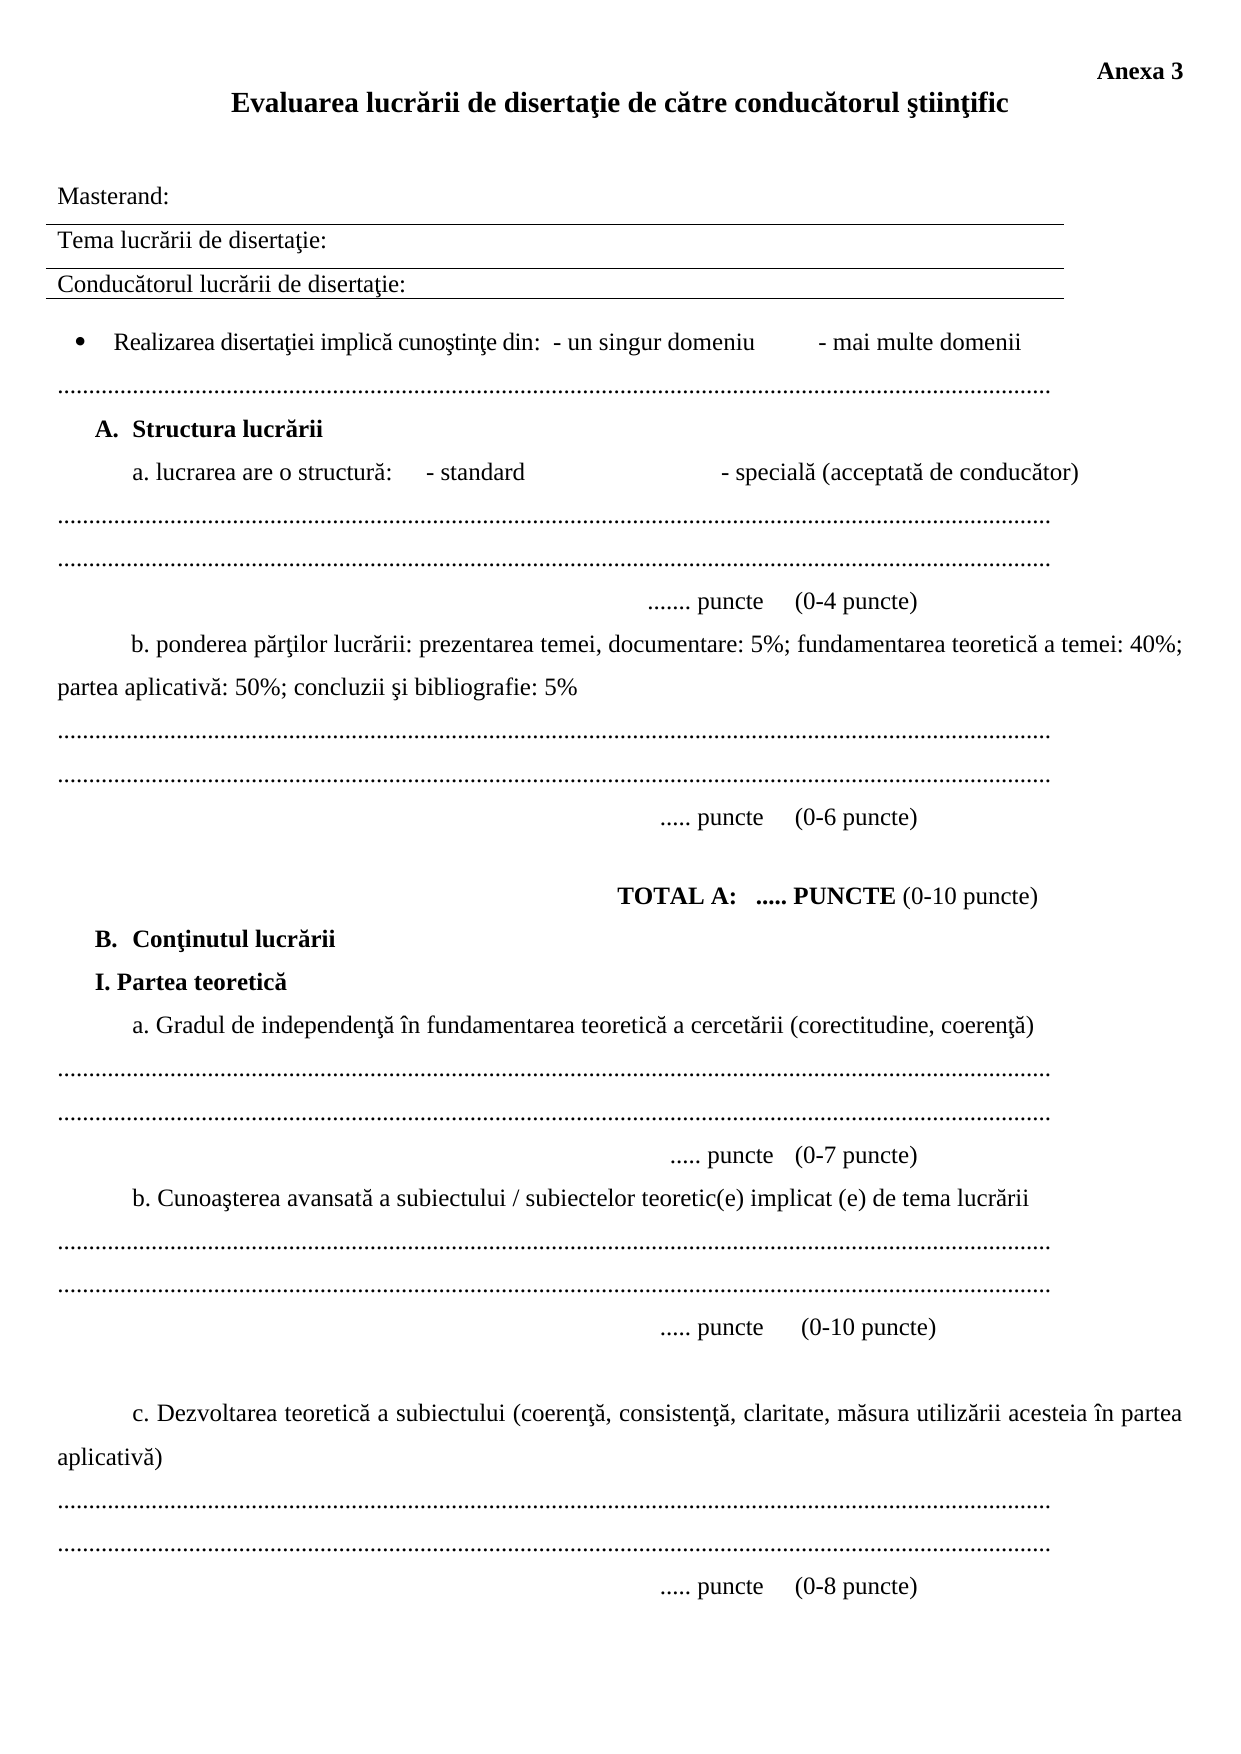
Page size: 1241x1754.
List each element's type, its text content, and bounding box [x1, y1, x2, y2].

list Conţinutul lucrării [94, 924, 1183, 953]
list Realizarea disertaţiei implică cunoştinţe din: - un singur domeniu  - mai multe domenii  [76, 327, 1183, 356]
text TOTAL A: ..... PUNCTE (0-10 puncte) [57, 881, 1183, 910]
list Structura lucrării [94, 414, 1183, 442]
table_cell Conducătorul lucrării de disertaţie: [46, 269, 1064, 298]
text Anexa 3 [57, 56, 1183, 85]
text ..... puncte (0-8 puncte) [57, 1571, 1183, 1600]
table_header Masterand: [46, 181, 1064, 224]
table_cell Tema lucrării de disertaţie: [46, 225, 1064, 268]
text a. lucrarea are o structură: - standard  - specială (acceptată de conducător)  [57, 457, 1183, 486]
text ..... puncte (0-7 puncte) [657, 1140, 1183, 1168]
text b. ponderea părţilor lucrării: prezentarea temei, documentare: 5%; fundamentarea teoretică a temei: 40%; partea aplicativă: 50%; concluzii şi bibliografie: 5% [57, 629, 1183, 701]
text ....... puncte (0-4 puncte) [57, 586, 1183, 615]
text c. Dezvoltarea teoretică a subiectului (coerenţă, consistenţă, claritate, măsura utilizării acesteia în partea aplicativă) [57, 1398, 1183, 1470]
text ..... puncte (0-6 puncte) [57, 802, 1183, 831]
text I. Partea teoretică [94, 967, 1183, 996]
text a. Gradul de independenţă în fundamentarea teoretică a cercetării (corectitudine, coerenţă) [57, 1010, 1183, 1039]
text b. Cunoaşterea avansată a subiectului / subiectelor teoretic(e) implicat (e) de tema lucrării [57, 1183, 1183, 1212]
text Evaluarea lucrării de disertaţie de către conducătorul ştiinţific [57, 85, 1183, 118]
text ..... puncte (0-10 puncte) [57, 1312, 1183, 1341]
